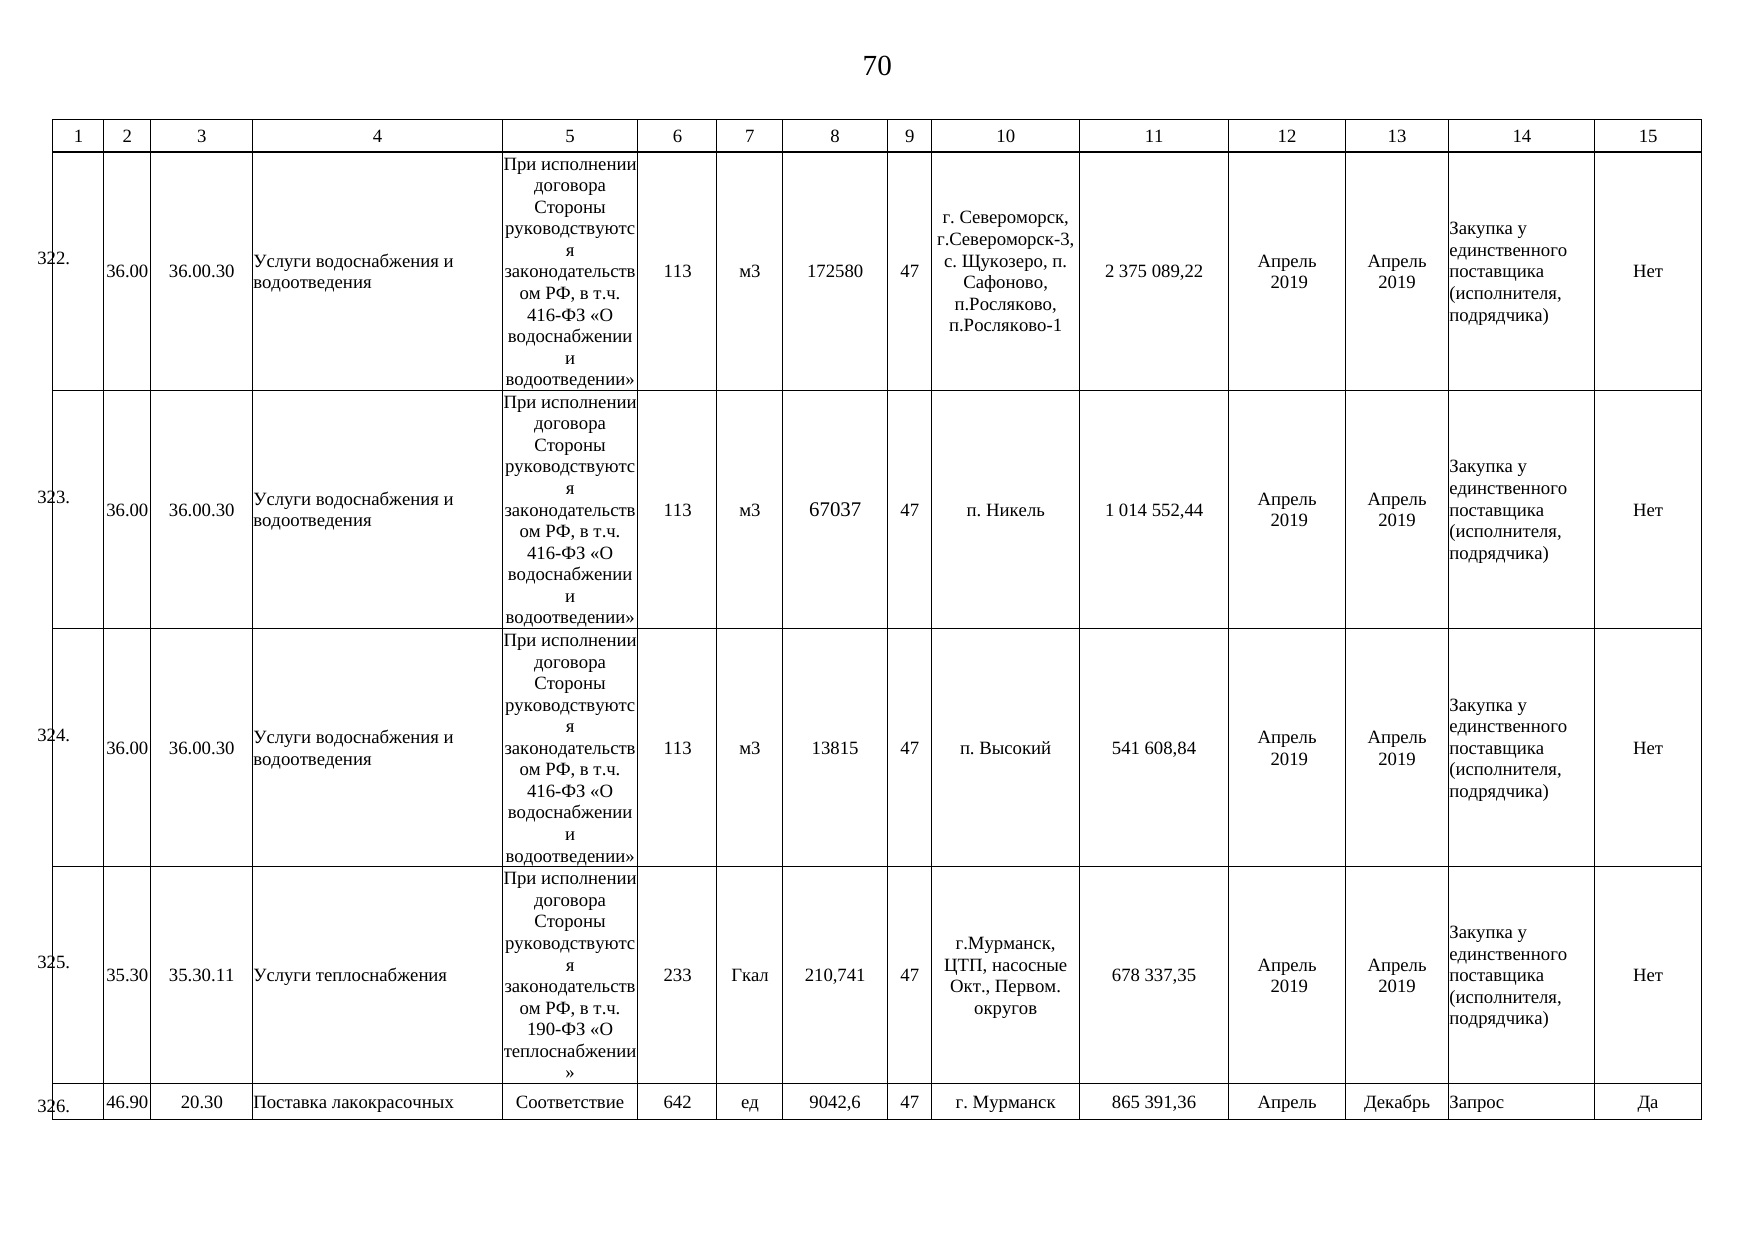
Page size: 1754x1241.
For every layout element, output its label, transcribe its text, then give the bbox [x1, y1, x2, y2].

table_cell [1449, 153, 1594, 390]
table_header 11 [1080, 120, 1228, 151]
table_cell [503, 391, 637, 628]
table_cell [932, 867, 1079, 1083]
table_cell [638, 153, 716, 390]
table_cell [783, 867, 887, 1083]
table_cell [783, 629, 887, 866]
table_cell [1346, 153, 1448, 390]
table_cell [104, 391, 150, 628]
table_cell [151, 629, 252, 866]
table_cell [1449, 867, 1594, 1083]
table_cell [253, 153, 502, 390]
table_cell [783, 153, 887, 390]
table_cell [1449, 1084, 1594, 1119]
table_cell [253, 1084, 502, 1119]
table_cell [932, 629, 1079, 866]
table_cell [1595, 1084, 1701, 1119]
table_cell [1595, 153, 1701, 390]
table_header 9 [888, 120, 931, 151]
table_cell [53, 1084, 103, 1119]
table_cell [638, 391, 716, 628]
table_header 15 [1595, 120, 1701, 151]
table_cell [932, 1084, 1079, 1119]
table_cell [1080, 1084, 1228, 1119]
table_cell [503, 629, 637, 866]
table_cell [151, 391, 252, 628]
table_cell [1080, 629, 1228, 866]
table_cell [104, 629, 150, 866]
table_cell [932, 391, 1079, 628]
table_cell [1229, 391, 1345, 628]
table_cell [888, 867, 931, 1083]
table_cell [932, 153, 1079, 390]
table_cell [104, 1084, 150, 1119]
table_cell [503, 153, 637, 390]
table_header 7 [717, 120, 782, 151]
table_header 10 [932, 120, 1079, 151]
table_header 2 [104, 120, 150, 151]
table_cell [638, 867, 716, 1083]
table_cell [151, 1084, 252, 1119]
table_header 13 [1346, 120, 1448, 151]
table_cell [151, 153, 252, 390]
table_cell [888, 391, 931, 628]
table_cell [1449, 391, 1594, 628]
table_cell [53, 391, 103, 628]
table_header 4 [253, 120, 502, 151]
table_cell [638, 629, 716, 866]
table_header 1 [53, 120, 103, 151]
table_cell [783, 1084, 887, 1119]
table_header 12 [1229, 120, 1345, 151]
table_header 5 [503, 120, 637, 151]
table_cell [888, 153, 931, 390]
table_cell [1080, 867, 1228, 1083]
table_header 14 [1449, 120, 1594, 151]
table_header 6 [638, 120, 716, 151]
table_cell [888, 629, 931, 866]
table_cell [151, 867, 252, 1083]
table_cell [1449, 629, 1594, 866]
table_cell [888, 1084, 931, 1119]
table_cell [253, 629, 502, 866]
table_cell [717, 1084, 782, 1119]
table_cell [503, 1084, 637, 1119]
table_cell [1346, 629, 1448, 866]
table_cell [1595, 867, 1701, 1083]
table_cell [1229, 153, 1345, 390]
table_header 3 [151, 120, 252, 151]
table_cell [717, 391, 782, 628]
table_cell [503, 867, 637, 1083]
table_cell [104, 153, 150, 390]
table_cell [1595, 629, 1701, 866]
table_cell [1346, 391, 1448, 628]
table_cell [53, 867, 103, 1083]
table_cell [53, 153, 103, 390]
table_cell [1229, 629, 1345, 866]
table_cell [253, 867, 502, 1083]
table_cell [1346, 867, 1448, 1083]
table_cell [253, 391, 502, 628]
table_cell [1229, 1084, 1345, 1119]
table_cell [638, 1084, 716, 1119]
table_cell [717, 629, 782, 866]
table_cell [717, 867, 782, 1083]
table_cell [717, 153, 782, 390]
table_header 8 [783, 120, 887, 151]
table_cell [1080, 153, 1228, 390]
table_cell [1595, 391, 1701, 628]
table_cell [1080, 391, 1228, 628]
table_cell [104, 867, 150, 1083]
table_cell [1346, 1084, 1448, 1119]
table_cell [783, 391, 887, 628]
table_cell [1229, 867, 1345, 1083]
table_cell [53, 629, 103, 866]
